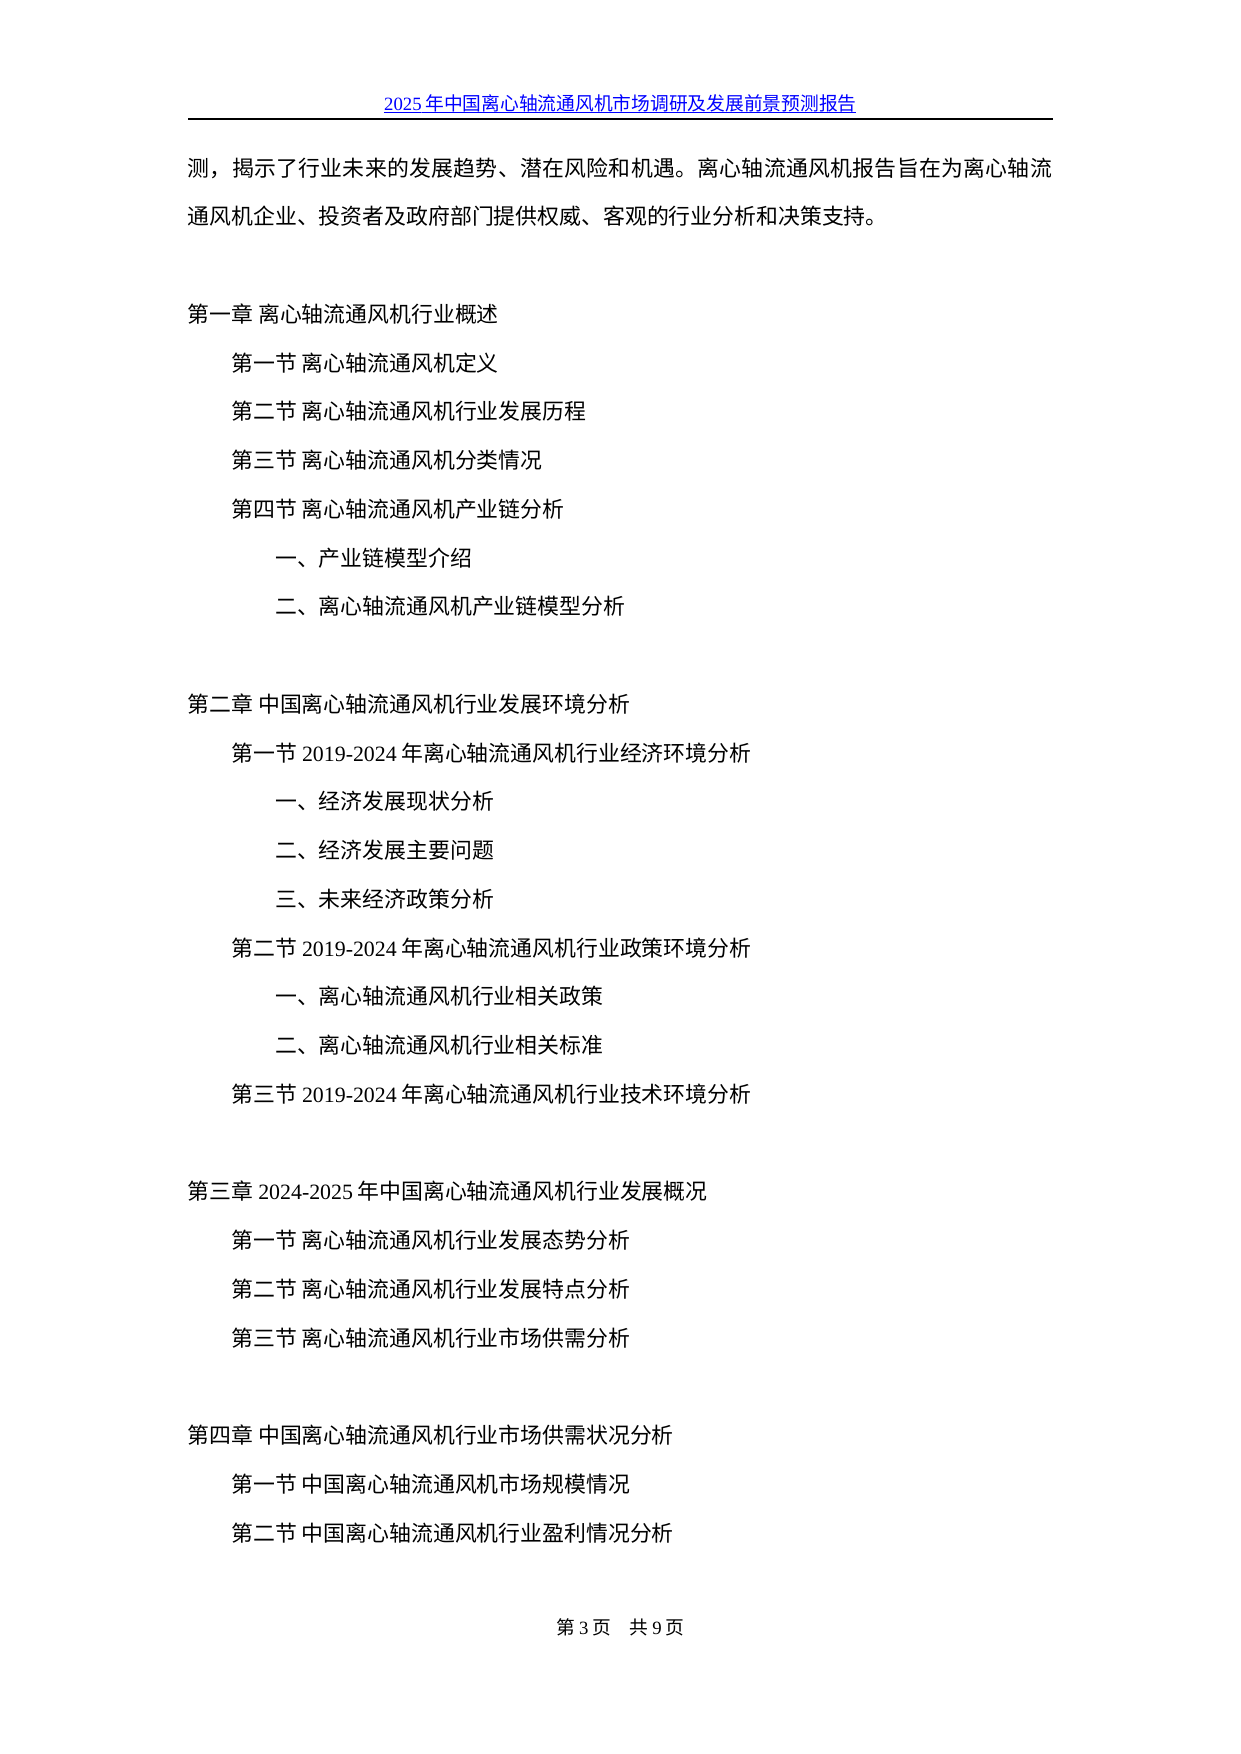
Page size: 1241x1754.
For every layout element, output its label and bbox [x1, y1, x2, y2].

text [187, 150, 1053, 1548]
